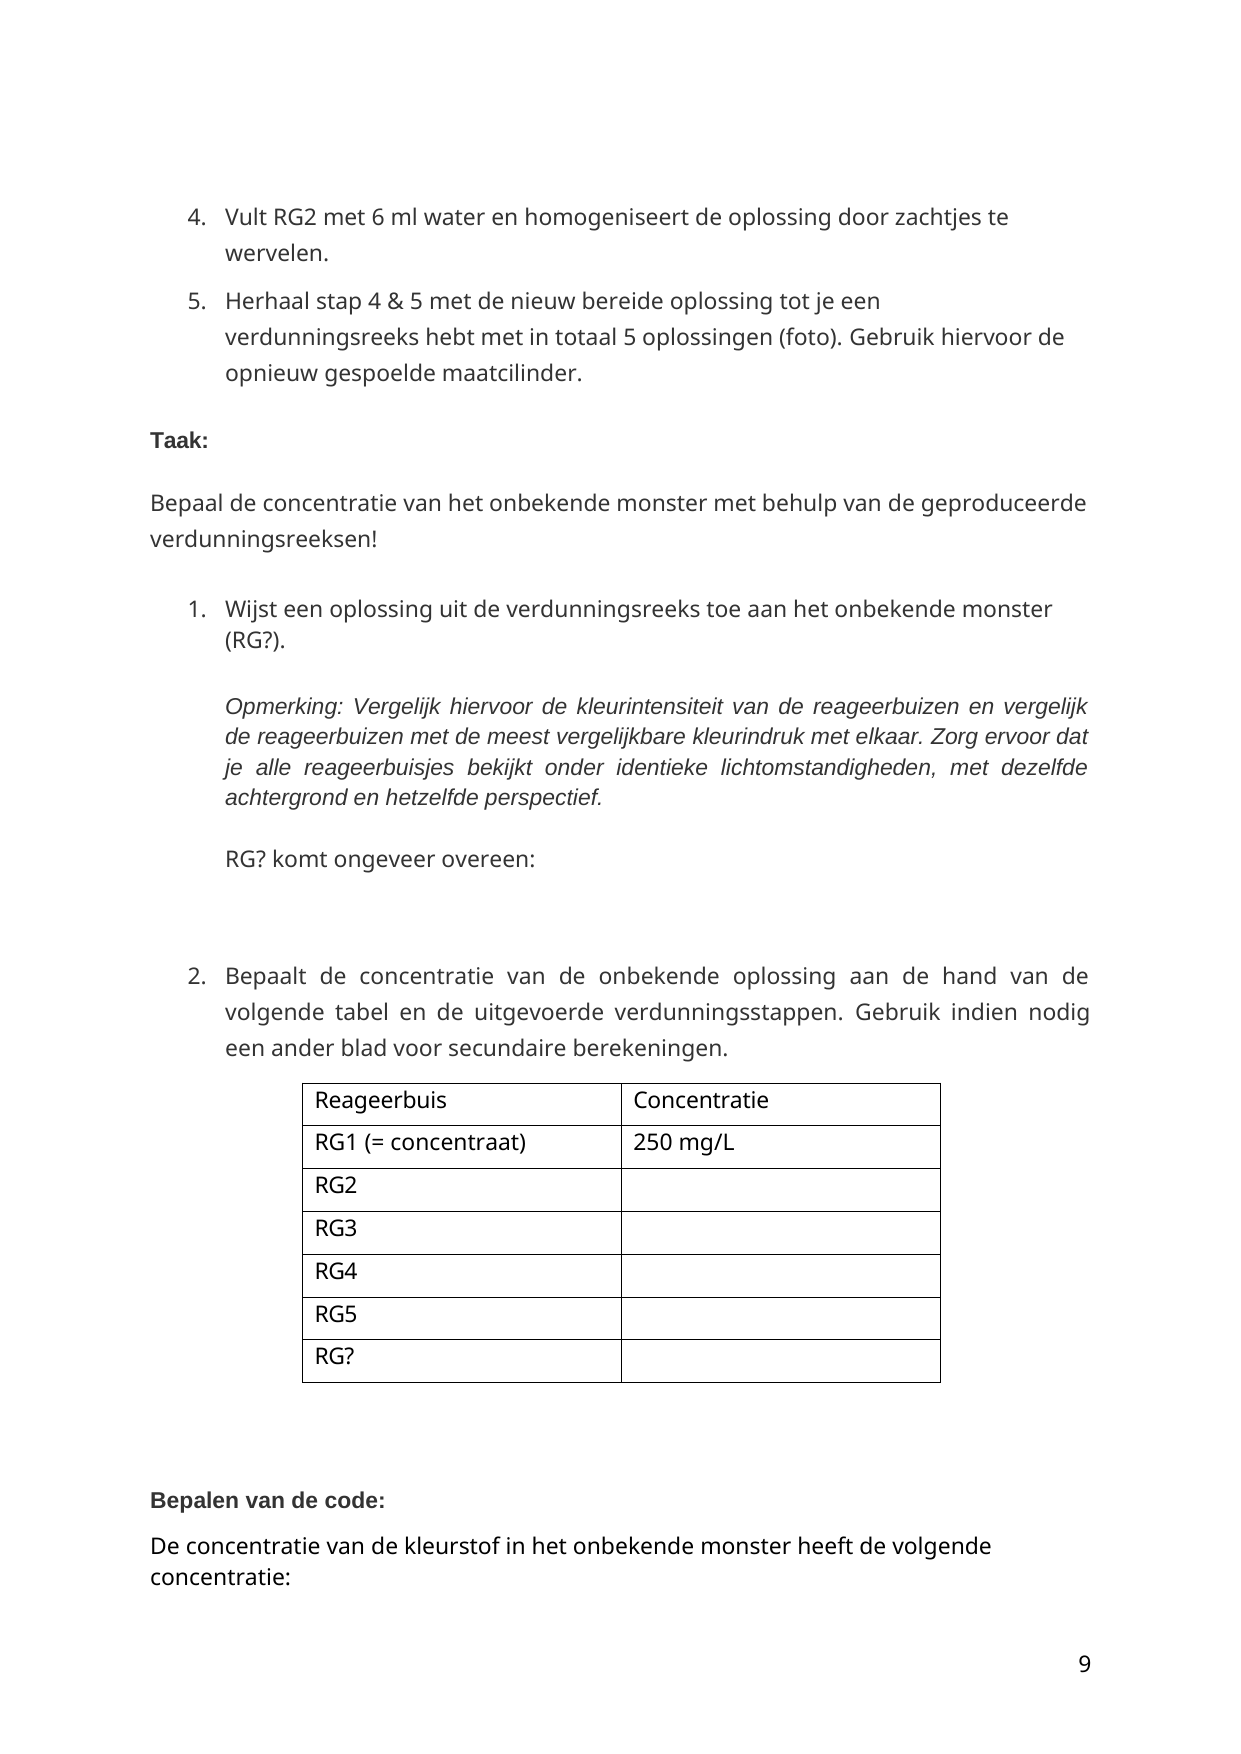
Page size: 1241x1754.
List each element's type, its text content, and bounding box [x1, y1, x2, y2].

list Wijst een oplossing uit de verdunningsreeks toe aan het onbekende monster (RG?). [187, 593, 1103, 655]
table_cell [622, 1340, 940, 1382]
table_header Concentratie [622, 1084, 940, 1125]
table_header Reageerbuis [303, 1084, 621, 1125]
list Vult RG2 met 6 ml water en homogeniseert de oplossing door zachtjes te wervelen. [187, 201, 1043, 268]
table_cell RG1 (= concentraat) [303, 1126, 621, 1168]
text De concentratie van de kleurstof in het onbekende monster heeft de volgende concentratie: [150, 1529, 1103, 1592]
table_cell RG? [303, 1340, 621, 1382]
table_cell [622, 1255, 940, 1297]
text Bepaal de concentratie van het onbekende monster met behulp van de geproduceerde verdunningsreeksen! [150, 487, 1103, 554]
subtitle Bepalen van de code: [150, 1487, 1103, 1513]
text Opmerking: Vergelijk hiervoor de kleurintensiteit van de reageerbuizen en vergelijk de reageerbuizen met de meest vergelijkbare kleurindruk met elkaar. Zorg ervoor dat je alle reageerbuisjes bekijkt onder identieke lichtomstandigheden, met dezelfde achtergrond en hetzelfde perspectief. [225, 693, 1091, 810]
table_cell [622, 1212, 940, 1254]
list Herhaal stap 4 & 5 met de nieuw bereide oplossing tot je een verdunningsreeks hebt met in totaal 5 oplossingen (foto). Gebruik hiervoor de opnieuw gespoelde maatcilinder. [187, 285, 1071, 388]
list Bepaalt de concentratie van de onbekende oplossing aan de hand van de volgende tabel en de uitgevoerde verdunningsstappen. Gebruik indien nodig een ander blad voor secundaire berekeningen. [187, 960, 1091, 1063]
table_cell RG4 [303, 1255, 621, 1297]
table_cell [622, 1169, 940, 1211]
text RG? komt ongeveer overeen: [225, 843, 1103, 874]
table_cell [622, 1298, 940, 1339]
table_cell RG3 [303, 1212, 621, 1254]
subtitle Taak: [150, 427, 1103, 453]
table_cell RG5 [303, 1298, 621, 1339]
table_cell RG2 [303, 1169, 621, 1211]
table_cell 250 mg/L [622, 1126, 940, 1168]
